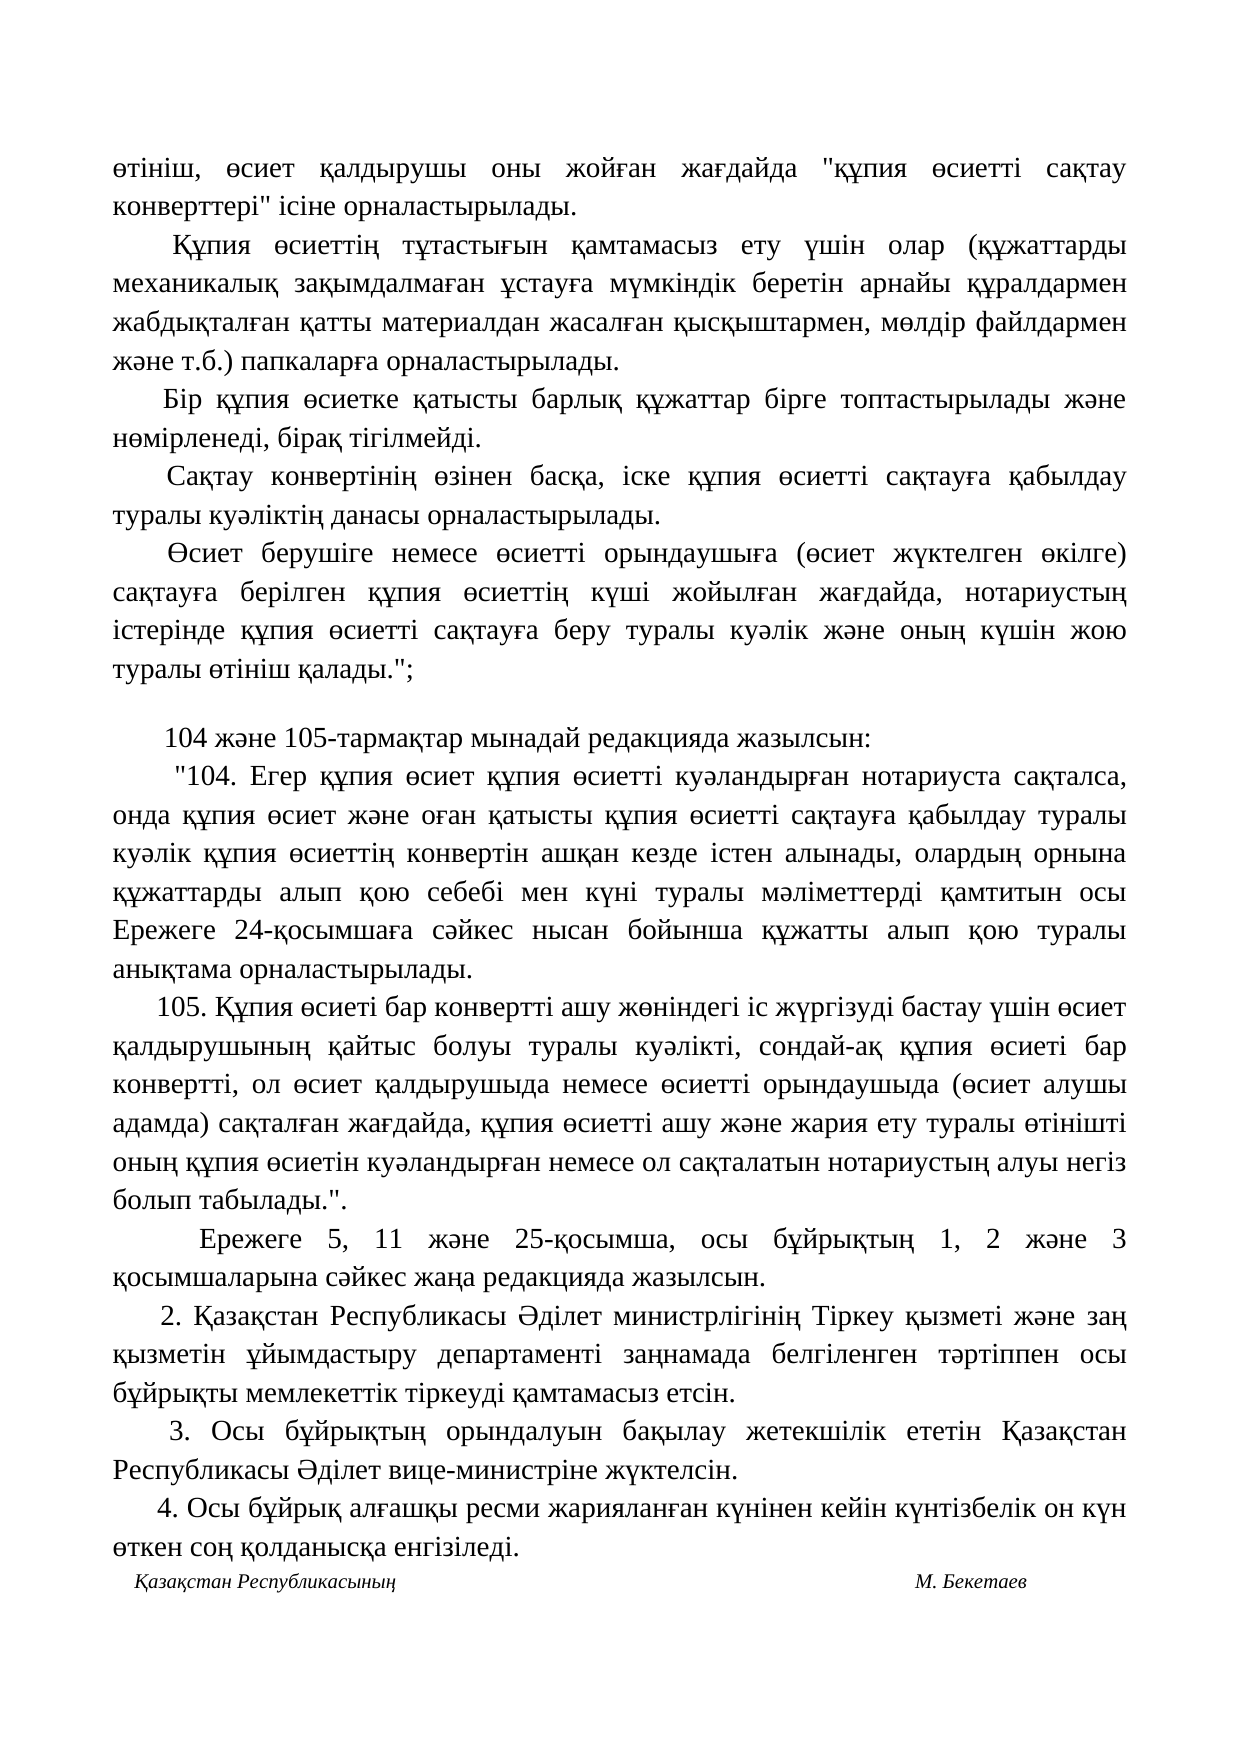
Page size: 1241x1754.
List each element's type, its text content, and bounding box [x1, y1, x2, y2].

text 4. Осы бұйрық алғашқы ресми жарияланған күнінен кейін күнтізбелік он күн өткен соң қолданысқа енгізіледі. [112, 1491, 1128, 1563]
text Сақтау конвертінің өзінен басқа, іске құпия өсиетті сақтауға қабылдау туралы куәліктің данасы орналастырылады. [112, 458, 1128, 530]
text Бір құпия өсиетке қатысты барлық құжаттар бірге топтастырылады және нөмірленеді, бірақ тігілмейді. [112, 381, 1128, 453]
text Өсиет берушіге немесе өсиетті орындаушыға (өсиет жүктелген өкілге) сақтауға берілген құпия өсиеттің күші жойылған жағдайда, нотариустың істерінде құпия өсиетті сақтауға беру туралы куәлік және оның күшін жою туралы өтініш қалады."; [112, 535, 1128, 684]
text 104 және 105-тармақтар мынадай редакцияда жазылсын: [112, 720, 1128, 753]
text 105. Құпия өсиеті бар конвертті ашу жөніндегі іс жүргізуді бастау үшін өсиет қалдырушының қайтыс болуы туралы куәлікті, сондай-ақ құпия өсиеті бар конвертті, ол өсиет қалдырушыда немесе өсиетті орындаушыда (өсиет алушы адамда) сақталған жағдайда, құпия өсиетті ашу және жария ету туралы өтінішті оның құпия өсиетін куәландырған немесе ол сақталатын нотариустың алуы негіз болып табылады.". [112, 989, 1128, 1216]
text 3. Осы бұйрықтың орындалуын бақылау жетекшілік ететін Қазақстан Республикасы Әділет вице-министріне жүктелсін. [112, 1413, 1128, 1486]
table_header М. Бекетаев [913, 1568, 1240, 1599]
text "104. Егер құпия өсиет құпия өсиетті куәландырған нотариуста сақталса, онда құпия өсиет және оған қатысты құпия өсиетті сақтауға қабылдау туралы куәлік құпия өсиеттің конвертін ашқан кезде істен алынады, олардың орнына құжаттарды алып қою себебі мен күні туралы мәліметтерді қамтитын осы Ережеге 24-қосымшаға сәйкес нысан бойынша құжатты алып қою туралы анықтама орналастырылады. [112, 758, 1128, 984]
text Құпия өсиеттің тұтастығын қамтамасыз ету үшін олар (құжаттарды механикалық зақымдалмаған ұстауға мүмкіндік беретін арнайы құралдармен жабдықталған қатты материалдан жасалған қысқыштармен, мөлдір файлдармен және т.б.) папкаларға орналастырылады. [112, 227, 1128, 376]
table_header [101, 1568, 913, 1599]
text Ережеге 5, 11 және 25-қосымша, осы бұйрықтың 1, 2 және 3 қосымшаларына сәйкес жаңа редакцияда жазылсын. [112, 1221, 1128, 1293]
text 2. Қазақстан Республикасы Әділет министрлігінің Тіркеу қызметі және заң қызметін ұйымдастыру департаменті заңнамада белгіленген тәртіппен осы бұйрықты мемлекеттік тіркеуді қамтамасыз етсін. [112, 1298, 1128, 1408]
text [112, 150, 1128, 222]
